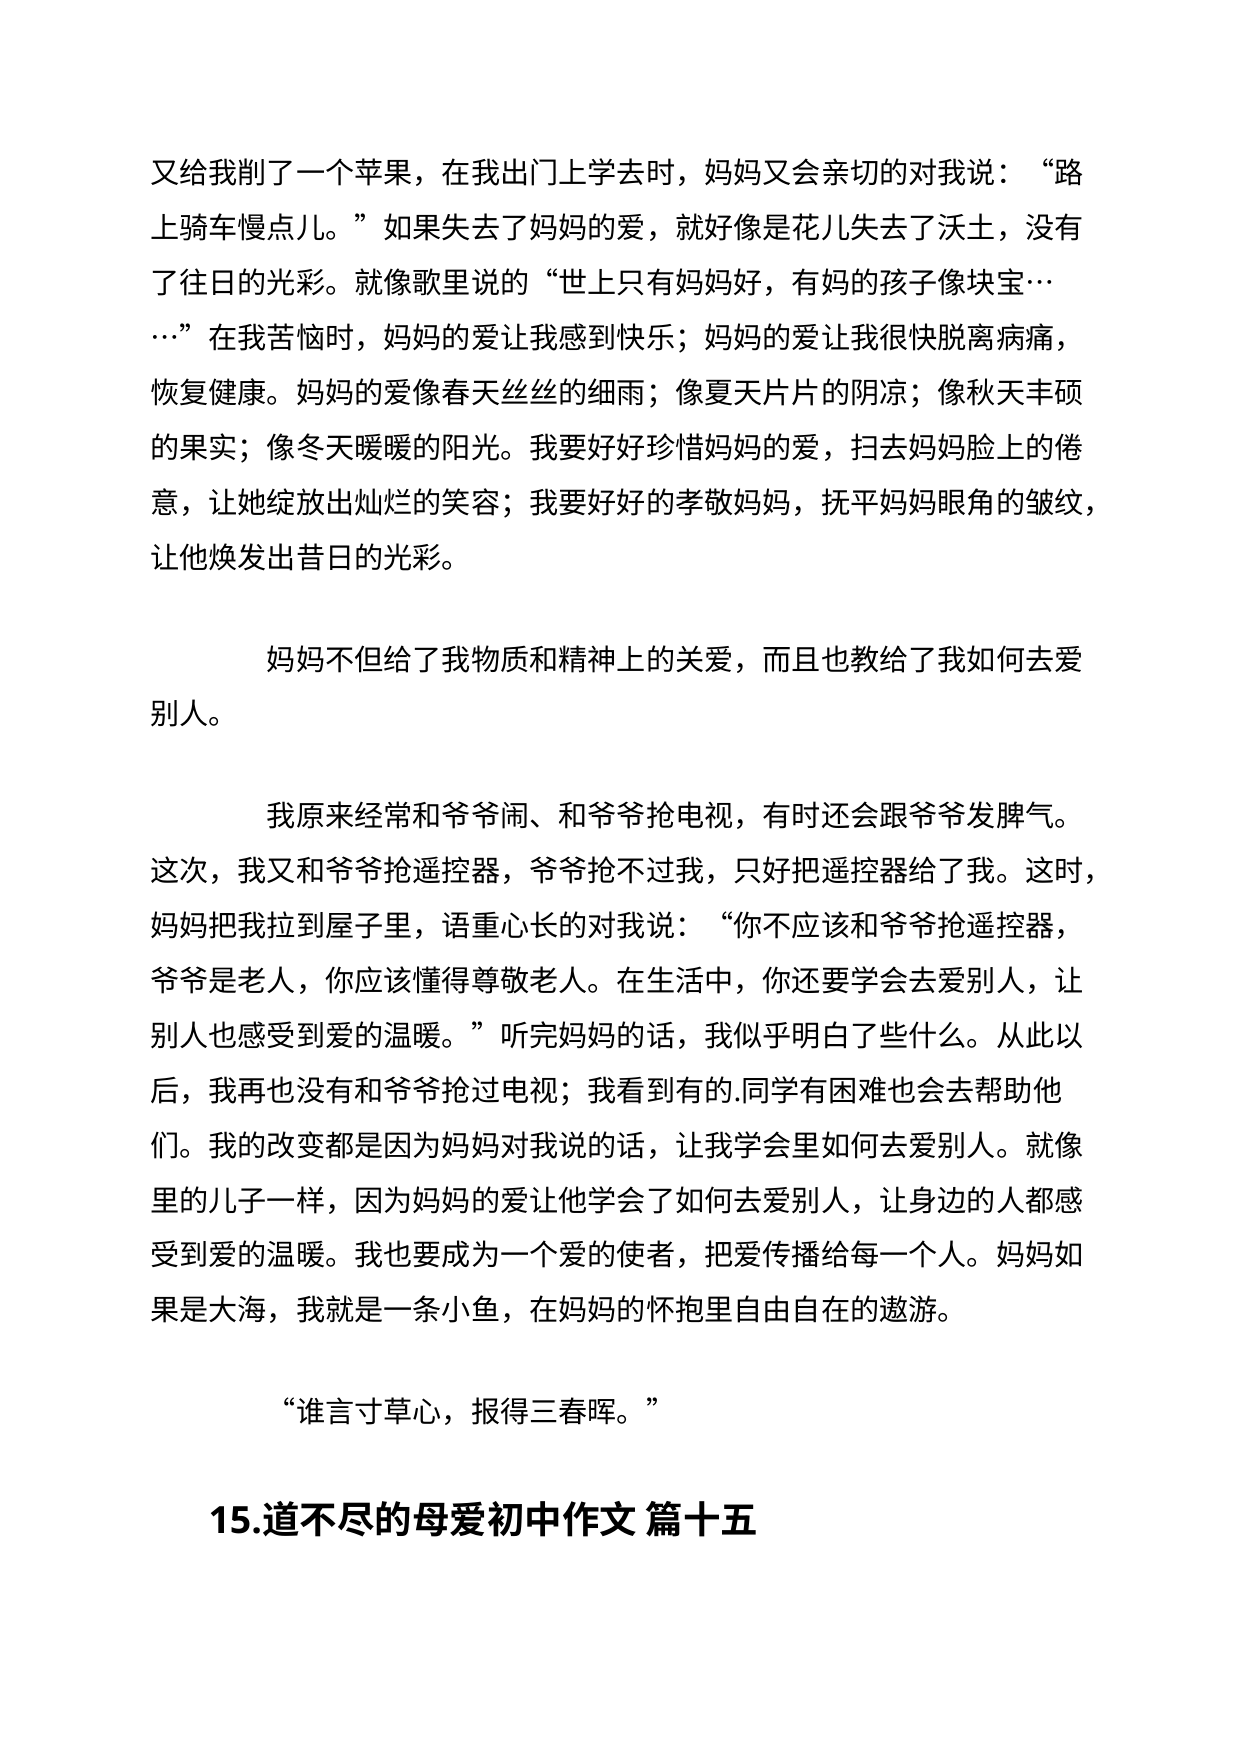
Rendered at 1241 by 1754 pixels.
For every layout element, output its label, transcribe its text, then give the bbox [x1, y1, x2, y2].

text “谁言寸草心，报得三春晖。” [150, 1389, 1090, 1431]
text 15.道不尽的母爱初中作文 篇十五 [150, 1490, 1090, 1545]
text 我原来经常和爷爷闹、和爷爷抢电视，有时还会跟爷爷发脾气。这次，我又和爷爷抢遥控器，爷爷抢不过我，只好把遥控器给了我。这时，妈妈把我拉到屋子里，语重心长的对我说：“你不应该和爷爷抢遥控器，爷爷是老人，你应该懂得尊敬老人。在生活中，你还要学会去爱别人，让别人也感受到爱的温暖。”听完妈妈的话，我似乎明白了些什么。从此以后，我再也没有和爷爷抢过电视；我看到有的.同学有困难也会去帮助他们。我的改变都是因为妈妈对我说的话，让我学会里如何去爱别人。就像里的儿子一样，因为妈妈的爱让他学会了如何去爱别人，让身边的人都感受到爱的温暖。我也要成为一个爱的使者，把爱传播给每一个人。妈妈如果是大海，我就是一条小鱼，在妈妈的怀抱里自由自在的遨游。 [150, 793, 1090, 1329]
text 妈妈不但给了我物质和精神上的关爱，而且也教给了我如何去爱别人。 [150, 636, 1090, 733]
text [150, 150, 1090, 577]
